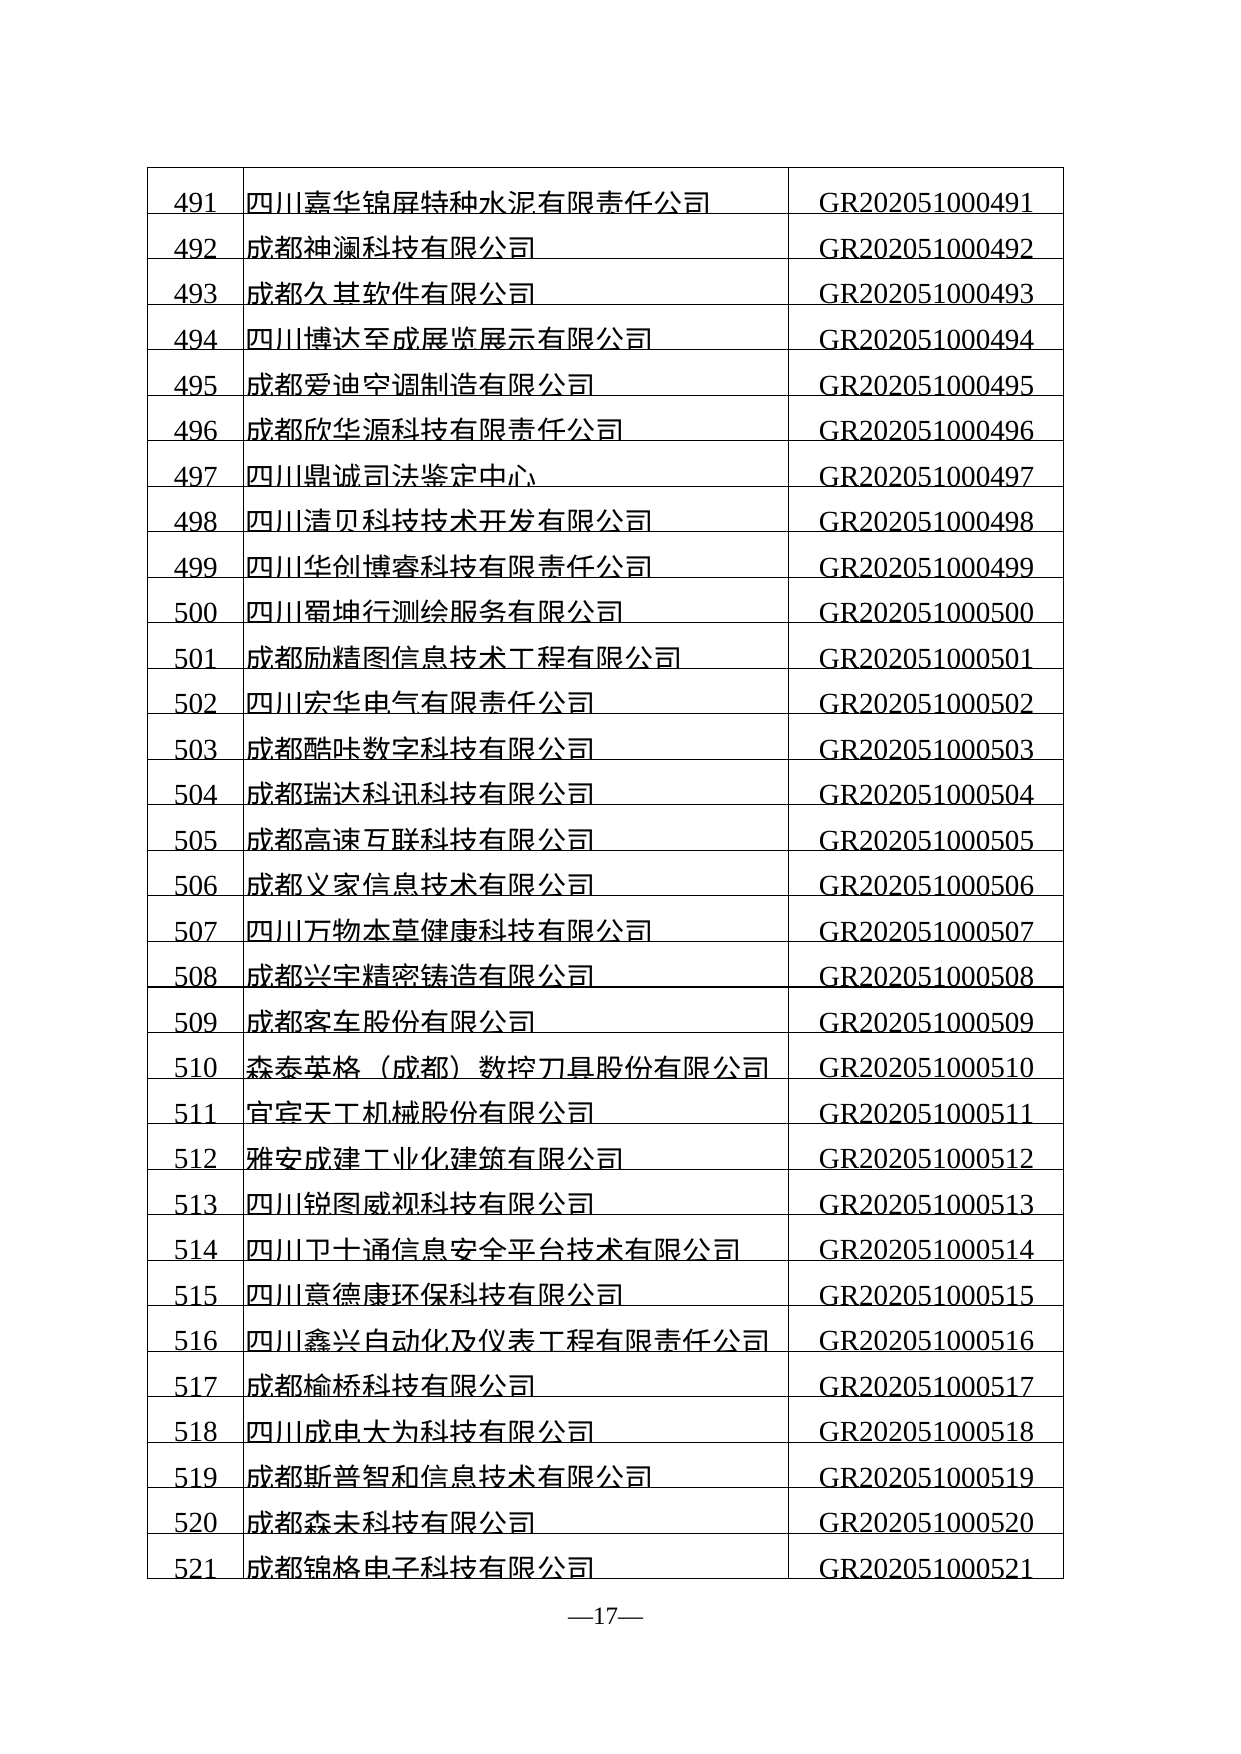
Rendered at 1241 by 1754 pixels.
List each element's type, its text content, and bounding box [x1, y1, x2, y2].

table_cell GR202051000498 [789, 487, 1063, 531]
table_cell GR202051000512 [789, 1124, 1063, 1168]
table_cell 497 [148, 441, 243, 486]
table_cell GR202051000505 [789, 805, 1063, 850]
table_cell 雅安成建工业化建筑有限公司 [244, 1124, 788, 1168]
table_cell GR202051000502 [789, 669, 1063, 713]
table_cell GR202051000519 [789, 1443, 1063, 1487]
table_cell 成都酷咔数字科技有限公司 [244, 714, 788, 759]
table_cell 521 [148, 1534, 243, 1578]
table_cell GR202051000521 [789, 1534, 1063, 1578]
table_cell 494 [148, 305, 243, 349]
table_cell GR202051000518 [789, 1397, 1063, 1442]
table_cell GR202051000491 [789, 168, 1063, 212]
table_cell 511 [148, 1079, 243, 1123]
table_cell 宜宾天工机械股份有限公司 [244, 1079, 788, 1123]
table_cell 507 [148, 896, 243, 941]
table_cell 518 [148, 1397, 243, 1442]
table_cell 成都客车股份有限公司 [244, 988, 788, 1032]
table_cell 506 [148, 851, 243, 895]
table_cell 493 [148, 259, 243, 303]
table_cell GR202051000510 [789, 1033, 1063, 1077]
table_cell 成都神澜科技有限公司 [244, 214, 788, 258]
table_cell 成都榆桥科技有限公司 [244, 1352, 788, 1396]
table_cell 491 [148, 168, 243, 212]
table_cell 515 [148, 1261, 243, 1305]
table_cell 四川华创博睿科技有限责任公司 [244, 532, 788, 577]
table_cell GR202051000493 [789, 259, 1063, 303]
table_cell 四川嘉华锦屏特种水泥有限责任公司 [244, 168, 788, 212]
table_cell 504 [148, 760, 243, 804]
table_cell GR202051000511 [789, 1079, 1063, 1123]
table_cell 成都森未科技有限公司 [244, 1488, 788, 1533]
table_cell 510 [148, 1033, 243, 1077]
table_cell 成都励精图信息技术工程有限公司 [244, 623, 788, 668]
table_cell GR202051000492 [789, 214, 1063, 258]
table_cell 四川锐图威视科技有限公司 [244, 1170, 788, 1214]
table_cell GR202051000515 [789, 1261, 1063, 1305]
table_cell 四川成电大为科技有限公司 [244, 1397, 788, 1442]
table_cell GR202051000514 [789, 1215, 1063, 1259]
table_cell GR202051000520 [789, 1488, 1063, 1533]
table_cell GR202051000496 [789, 396, 1063, 440]
table_cell 492 [148, 214, 243, 258]
table_cell 520 [148, 1488, 243, 1533]
table_cell GR202051000503 [789, 714, 1063, 759]
table_cell 四川宏华电气有限责任公司 [244, 669, 788, 713]
table_cell 四川清贝科技技术开发有限公司 [244, 487, 788, 531]
table_cell 516 [148, 1306, 243, 1351]
table_cell GR202051000500 [789, 578, 1063, 622]
table_cell GR202051000507 [789, 896, 1063, 941]
table_cell 517 [148, 1352, 243, 1396]
table_cell 509 [148, 988, 243, 1032]
table_cell GR202051000495 [789, 350, 1063, 394]
table_cell 503 [148, 714, 243, 759]
table_cell 513 [148, 1170, 243, 1214]
table_cell 512 [148, 1124, 243, 1168]
table_cell 成都兴宇精密铸造有限公司 [244, 942, 788, 986]
table_cell 499 [148, 532, 243, 577]
table_cell GR202051000513 [789, 1170, 1063, 1214]
table_cell 四川万物本草健康科技有限公司 [244, 896, 788, 941]
table_cell 496 [148, 396, 243, 440]
table_cell 501 [148, 623, 243, 668]
table_cell 成都高速互联科技有限公司 [244, 805, 788, 850]
table_cell GR202051000504 [789, 760, 1063, 804]
table_cell 成都义家信息技术有限公司 [244, 851, 788, 895]
table_cell GR202051000506 [789, 851, 1063, 895]
table_cell 498 [148, 487, 243, 531]
table_cell GR202051000494 [789, 305, 1063, 349]
table_cell GR202051000501 [789, 623, 1063, 668]
table_cell GR202051000497 [789, 441, 1063, 486]
table_cell 四川博达至成展览展示有限公司 [244, 305, 788, 349]
table_cell 四川意德康环保科技有限公司 [244, 1261, 788, 1305]
table_cell 四川蜀坤行测绘服务有限公司 [244, 578, 788, 622]
table_cell 成都斯普智和信息技术有限公司 [244, 1443, 788, 1487]
table_cell GR202051000499 [789, 532, 1063, 577]
table_cell 成都爱迪空调制造有限公司 [244, 350, 788, 394]
table_cell 四川鼎诚司法鉴定中心 [244, 441, 788, 486]
table_cell 四川卫士通信息安全平台技术有限公司 [244, 1215, 788, 1259]
table_cell GR202051000516 [789, 1306, 1063, 1351]
table_cell 森泰英格（成都）数控刀具股份有限公司 [244, 1033, 788, 1077]
table_cell 508 [148, 942, 243, 986]
table_cell 四川鑫兴自动化及仪表工程有限责任公司 [244, 1306, 788, 1351]
table_cell 519 [148, 1443, 243, 1487]
table_cell 502 [148, 669, 243, 713]
table_cell 514 [148, 1215, 243, 1259]
table_cell GR202051000509 [789, 988, 1063, 1032]
table_cell 505 [148, 805, 243, 850]
table_cell GR202051000508 [789, 942, 1063, 986]
table_cell 495 [148, 350, 243, 394]
table_cell 成都久其软件有限公司 [244, 259, 788, 303]
table_cell 成都欣华源科技有限责任公司 [244, 396, 788, 440]
table_cell 500 [148, 578, 243, 622]
table_cell GR202051000517 [789, 1352, 1063, 1396]
table_cell 成都瑞达科讯科技有限公司 [244, 760, 788, 804]
table_cell 成都锦格电子科技有限公司 [244, 1534, 788, 1578]
